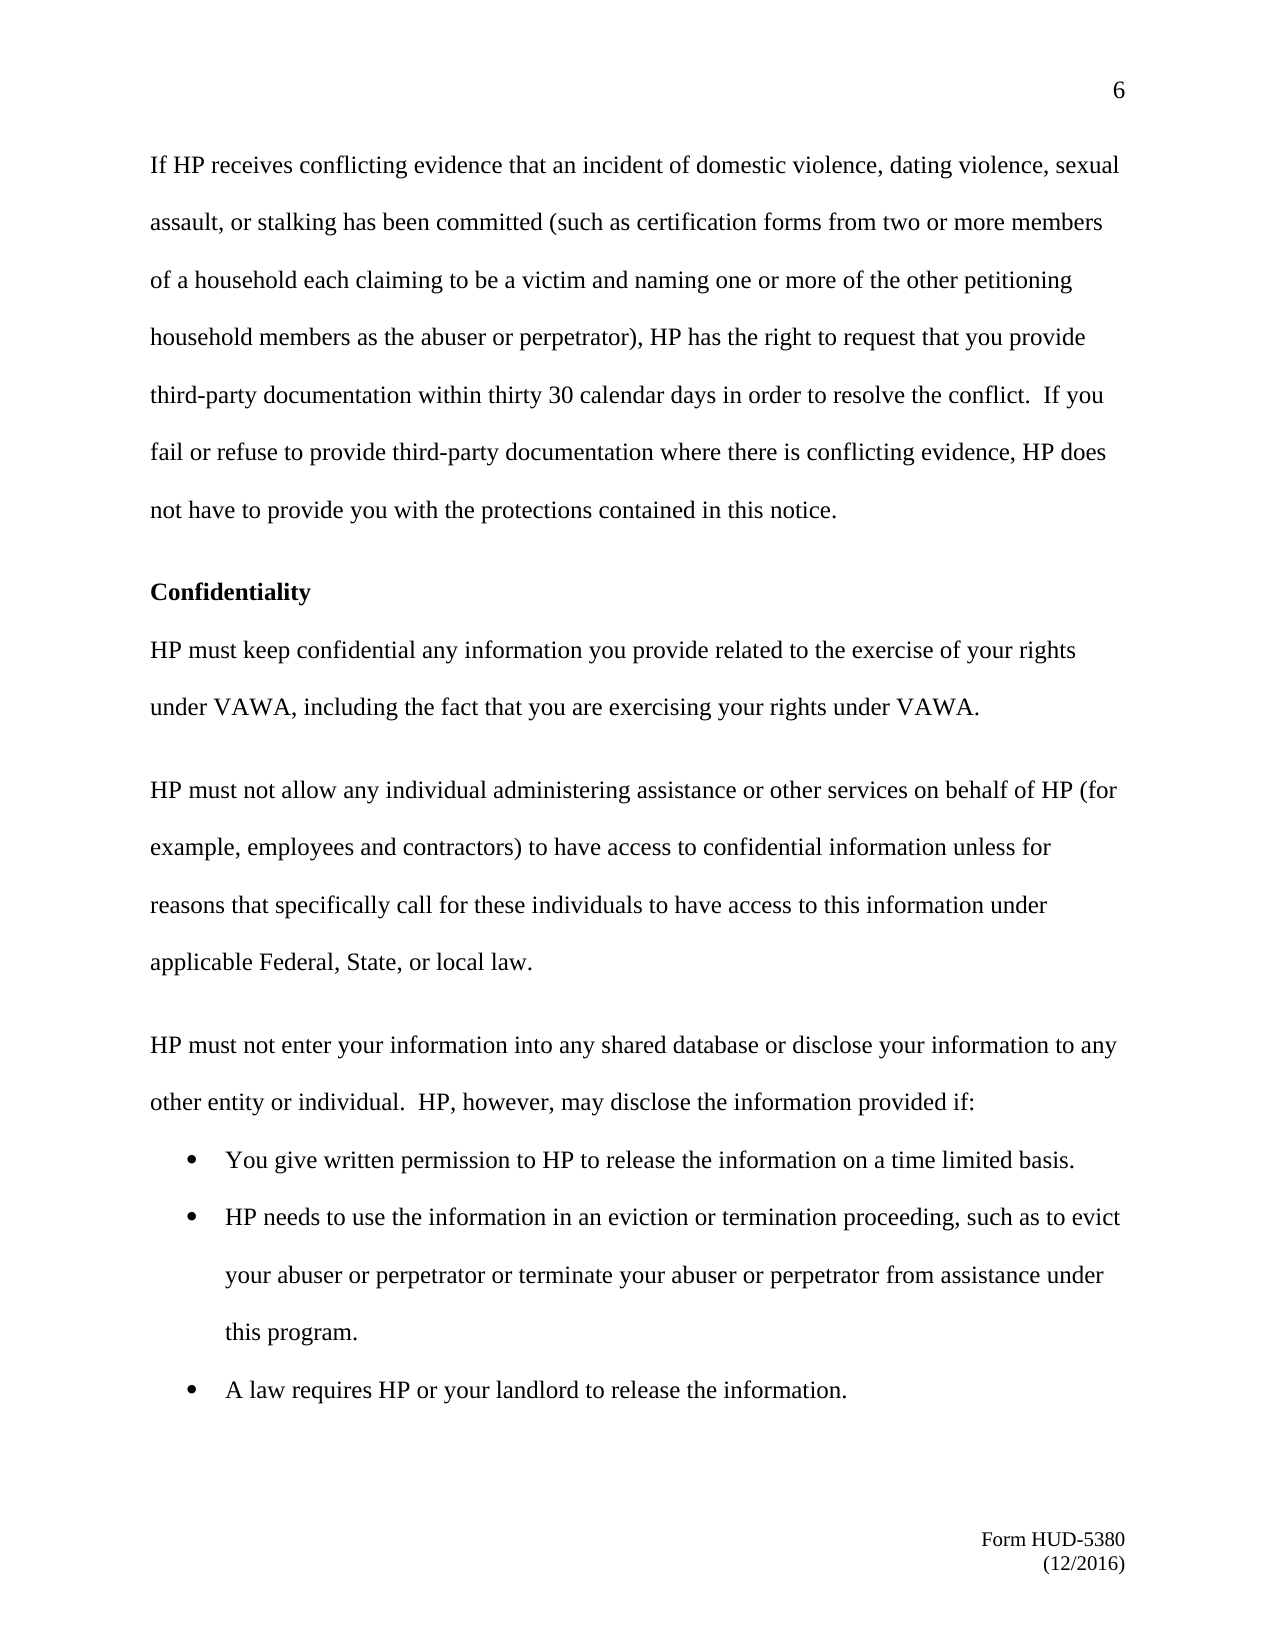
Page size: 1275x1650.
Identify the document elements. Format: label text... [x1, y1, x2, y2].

text  HP needs to use the information in an eviction or termination proceeding, such as to evict your abuser or perpetrator or terminate your abuser or perpetrator from assistance under this program. [187, 1202, 1125, 1346]
text  You give written permission to HP to release the information on a time limited basis. [187, 1145, 1125, 1174]
text  A law requires HP or your landlord to release the information. [187, 1375, 1125, 1404]
text HP must not enter your information into any shared database or disclose your information to any other entity or individual. HP, however, may disclose the information provided if: [150, 1030, 1125, 1116]
text HP must not allow any individual administering assistance or other services on behalf of HP (for example, employees and contractors) to have access to confidential information unless for reasons that specifically call for these individuals to have access to this information under applicable Federal, State, or local law. [150, 775, 1125, 976]
text If HP receives conflicting evidence that an incident of domestic violence, dating violence, sexual assault, or stalking has been committed (such as certification forms from two or more members of a household each claiming to be a victim and naming one or more of the other petitioning household members as the abuser or perpetrator), HP has the right to request that you provide third-party documentation within thirty 30 calendar days in order to resolve the conflict. If you fail or refuse to provide third-party documentation where there is conflicting evidence, HP does not have to provide you with the protections contained in this notice. [150, 150, 1125, 524]
text Confidentiality [150, 577, 1125, 606]
text HP must keep confidential any information you provide related to the exercise of your rights under VAWA, including the fact that you are exercising your rights under VAWA. [150, 635, 1125, 721]
